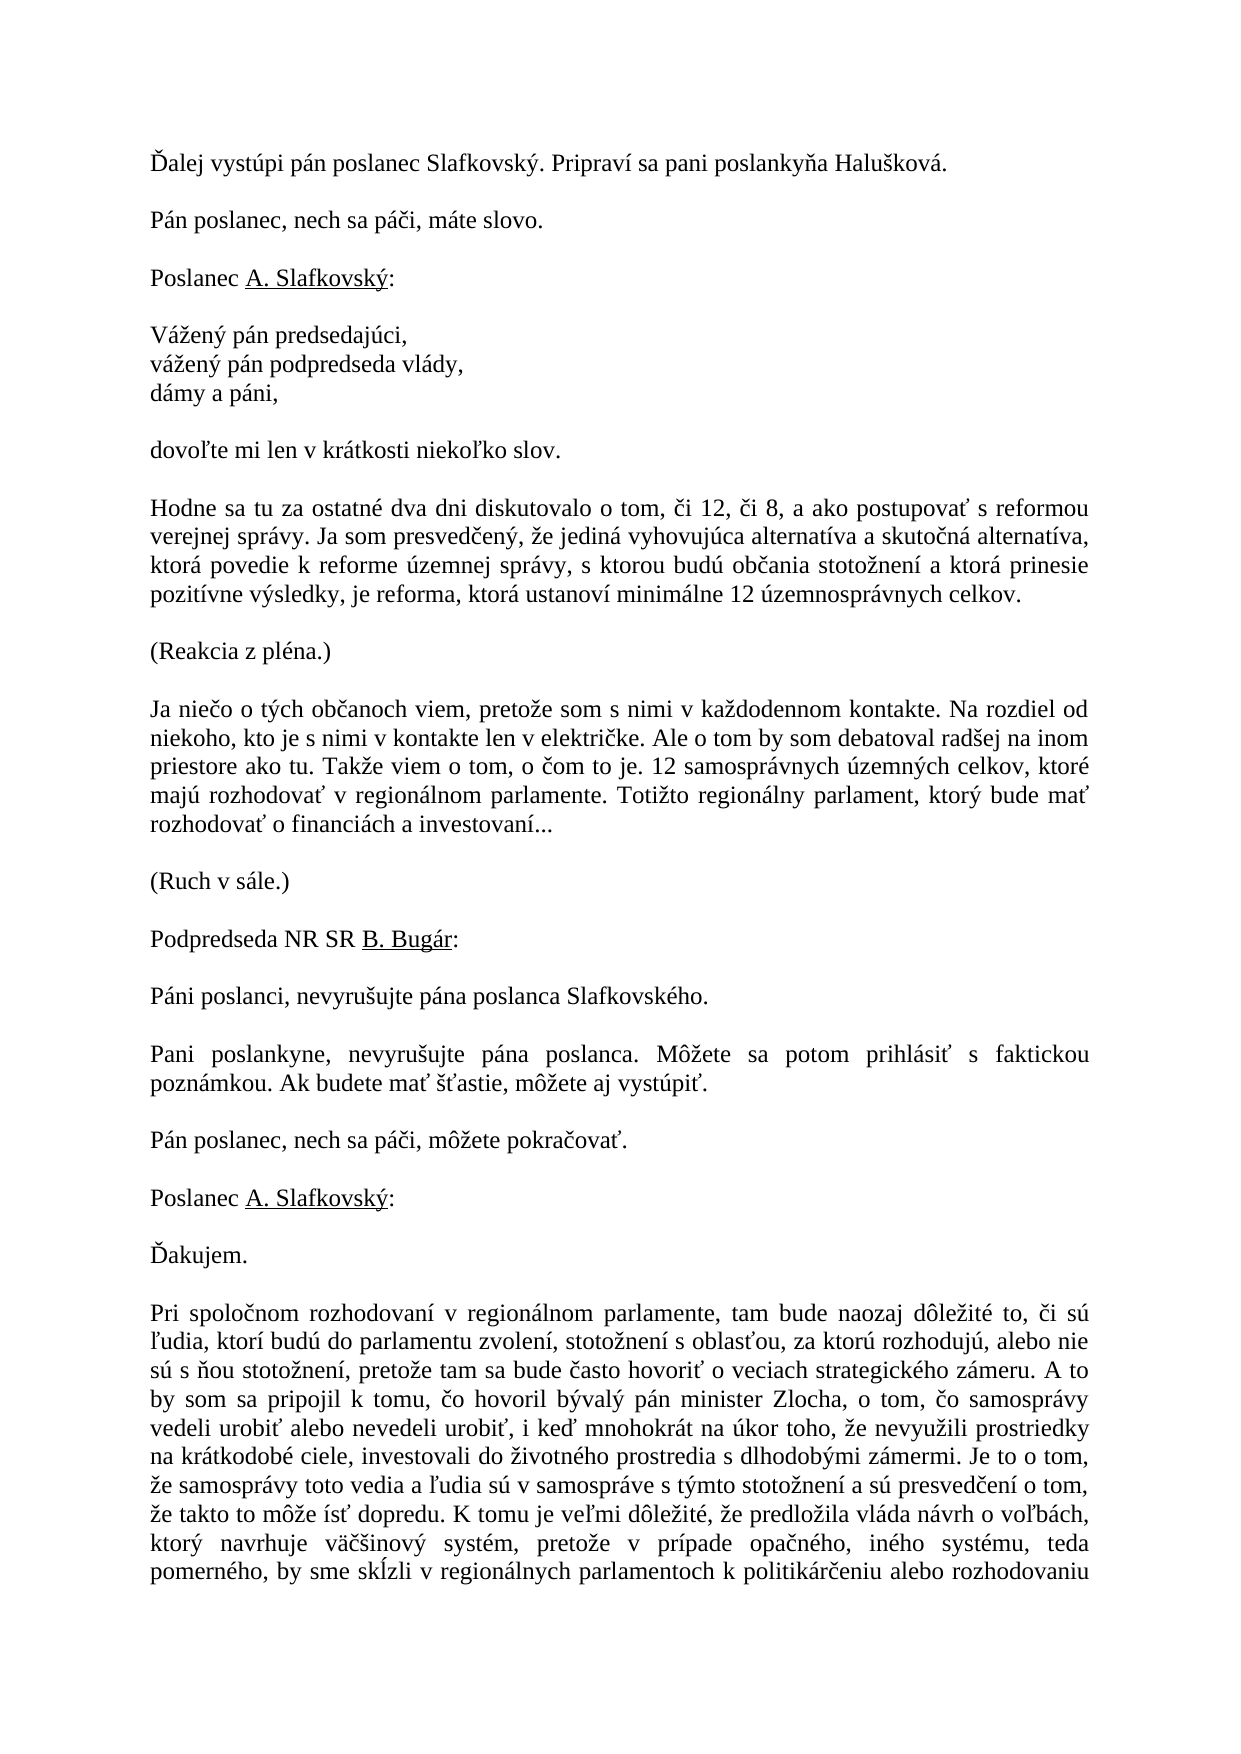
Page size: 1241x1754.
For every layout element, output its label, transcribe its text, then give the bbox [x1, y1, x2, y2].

text Pán poslanec, nech sa páči, môžete pokračovať. [150, 1125, 1090, 1154]
text Pani poslankyne, nevyrušujte pána poslanca. Môžete sa potom prihlásiť s faktickou poznámkou. Ak budete mať šťastie, môžete aj vystúpiť. [150, 1039, 1090, 1096]
text Podpredseda NR SR B. Bugár: [150, 924, 1090, 953]
text Ja niečo o tých občanoch viem, pretože som s nimi v každodennom kontakte. Na rozdiel od niekoho, kto je s nimi v kontakte len v električke. Ale o tom by som debatoval radšej na inom priestore ako tu. Takže viem o tom, o čom to je. 12 samosprávnych územných celkov, ktoré majú rozhodovať v regionálnom parlamente. Totižto regionálny parlament, ktorý bude mať rozhodovať o financiách a investovaní... [150, 694, 1090, 838]
text Vážený pán predsedajúci, [150, 320, 1090, 349]
text (Ruch v sále.) [150, 866, 1090, 895]
text Pán poslanec, nech sa páči, máte slovo. [150, 205, 1090, 234]
text Poslanec A. Slafkovský: [150, 263, 1090, 291]
text (Reakcia z pléna.) [150, 636, 1090, 665]
text dovoľte mi len v krátkosti niekoľko slov. [150, 435, 1090, 464]
text dámy a páni, [150, 378, 1090, 406]
text Hodne sa tu za ostatné dva dni diskutovalo o tom, či 12, či 8, a ako postupovať s reformou verejnej správy. Ja som presvedčený, že jediná vyhovujúca alternatíva a skutočná alternatíva, ktorá povedie k reforme územnej správy, s ktorou budú občania stotožnení a ktorá prinesie pozitívne výsledky, je reforma, ktorá ustanoví minimálne 12 územnosprávnych celkov. [150, 493, 1090, 608]
text vážený pán podpredseda vlády, [150, 349, 1090, 378]
text Ďalej vystúpi pán poslanec Slafkovský. Pripraví sa pani poslankyňa Halušková. [150, 148, 1090, 176]
text Páni poslanci, nevyrušujte pána poslanca Slafkovského. [150, 981, 1090, 1010]
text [150, 1298, 1090, 1585]
text Poslanec A. Slafkovský: [150, 1183, 1090, 1211]
text Ďakujem. [150, 1240, 1090, 1269]
